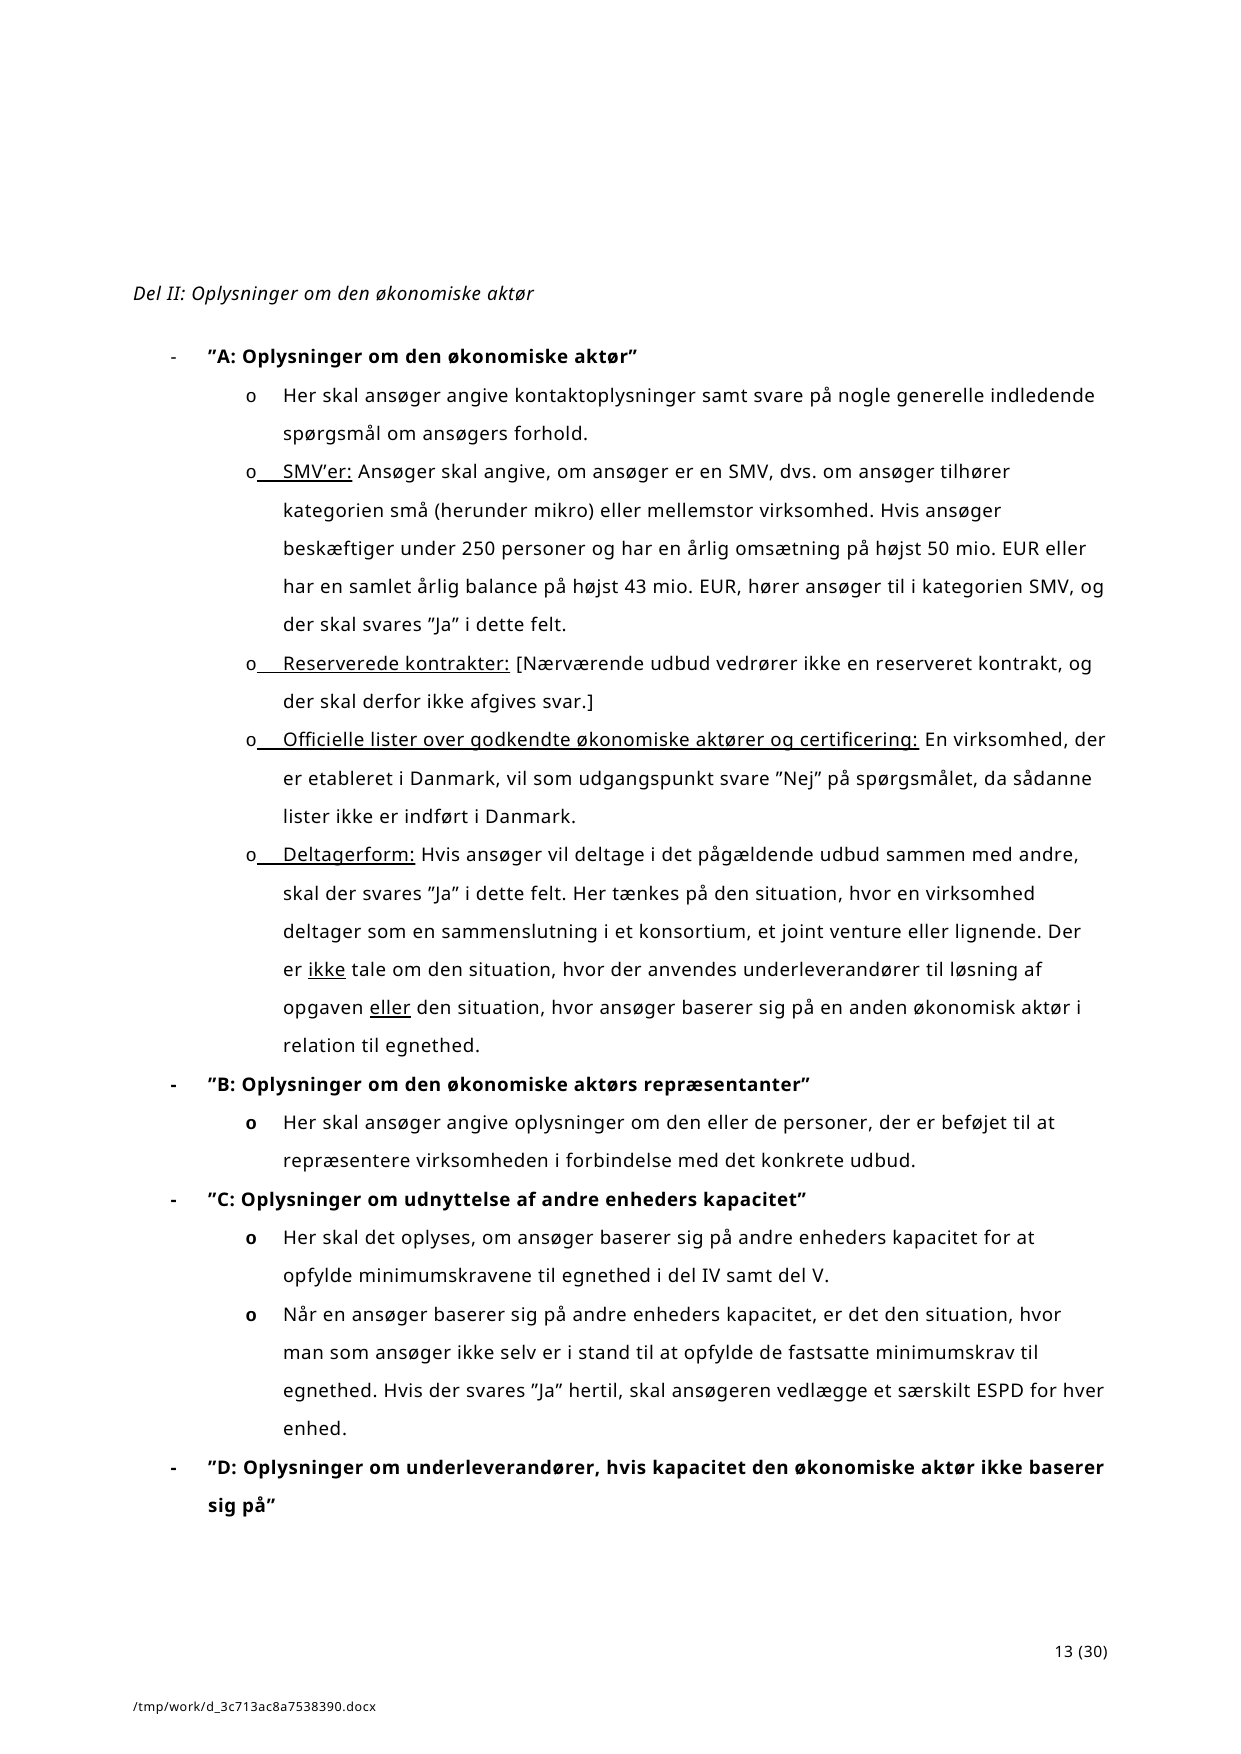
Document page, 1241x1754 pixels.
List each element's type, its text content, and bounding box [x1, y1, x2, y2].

text Del II: Oplysninger om den økonomiske aktør [133, 280, 1107, 306]
list ”B: Oplysninger om den økonomiske aktørs repræsentanter” [170, 1071, 1107, 1097]
list Her skal det oplyses, om ansøger baserer sig på andre enheders kapacitet for at opfylde minimumskravene til egnethed i del IV samt del V. [245, 1224, 1107, 1288]
list Officielle lister over godkendte økonomiske aktører og certificering: En virksomhed, der er etableret i Danmark, vil som udgangspunkt svare ”Nej” på spørgsmålet, da sådanne lister ikke er indført i Danmark. [245, 727, 1107, 829]
list ”A: Oplysninger om den økonomiske aktør” [170, 344, 1107, 369]
list Her skal ansøger angive oplysninger om den eller de personer, der er beføjet til at repræsentere virksomheden i forbindelse med det konkrete udbud. [245, 1109, 1107, 1173]
list Deltagerform: Hvis ansøger vil deltage i det pågældende udbud sammen med andre, skal der svares ”Ja” i dette felt. Her tænkes på den situation, hvor en virksomhed deltager som en sammenslutning i et konsortium, et joint venture eller lignende. Der er ikke tale om den situation, hvor der anvendes underleverandører til løsning af opgaven eller den situation, hvor ansøger baserer sig på en anden økonomisk aktør i relation til egnethed. [245, 841, 1107, 1058]
list Reserverede kontrakter: [Nærværende udbud vedrører ikke en reserveret kontrakt, og der skal derfor ikke afgives svar.] [245, 650, 1107, 714]
list Her skal ansøger angive kontaktoplysninger samt svare på nogle generelle indledende spørgsmål om ansøgers forhold. [245, 382, 1107, 446]
list Når en ansøger baserer sig på andre enheders kapacitet, er det den situation, hvor man som ansøger ikke selv er i stand til at opfylde de fastsatte minimumskrav til egnethed. Hvis der svares ”Ja” hertil, skal ansøgeren vedlægge et særskilt ESPD for hver enhed. [245, 1301, 1107, 1441]
list ”C: Oplysninger om udnyttelse af andre enheders kapacitet” [170, 1186, 1107, 1211]
list ”D: Oplysninger om underleverandører, hvis kapacitet den økonomiske aktør ikke baserer sig på” [170, 1454, 1107, 1518]
list SMV’er: Ansøger skal angive, om ansøger er en SMV, dvs. om ansøger tilhører kategorien små (herunder mikro) eller mellemstor virksomhed. Hvis ansøger beskæftiger under 250 personer og har en årlig omsætning på højst 50 mio. EUR eller har en samlet årlig balance på højst 43 mio. EUR, hører ansøger til i kategorien SMV, og der skal svares ”Ja” i dette felt. [245, 458, 1107, 637]
